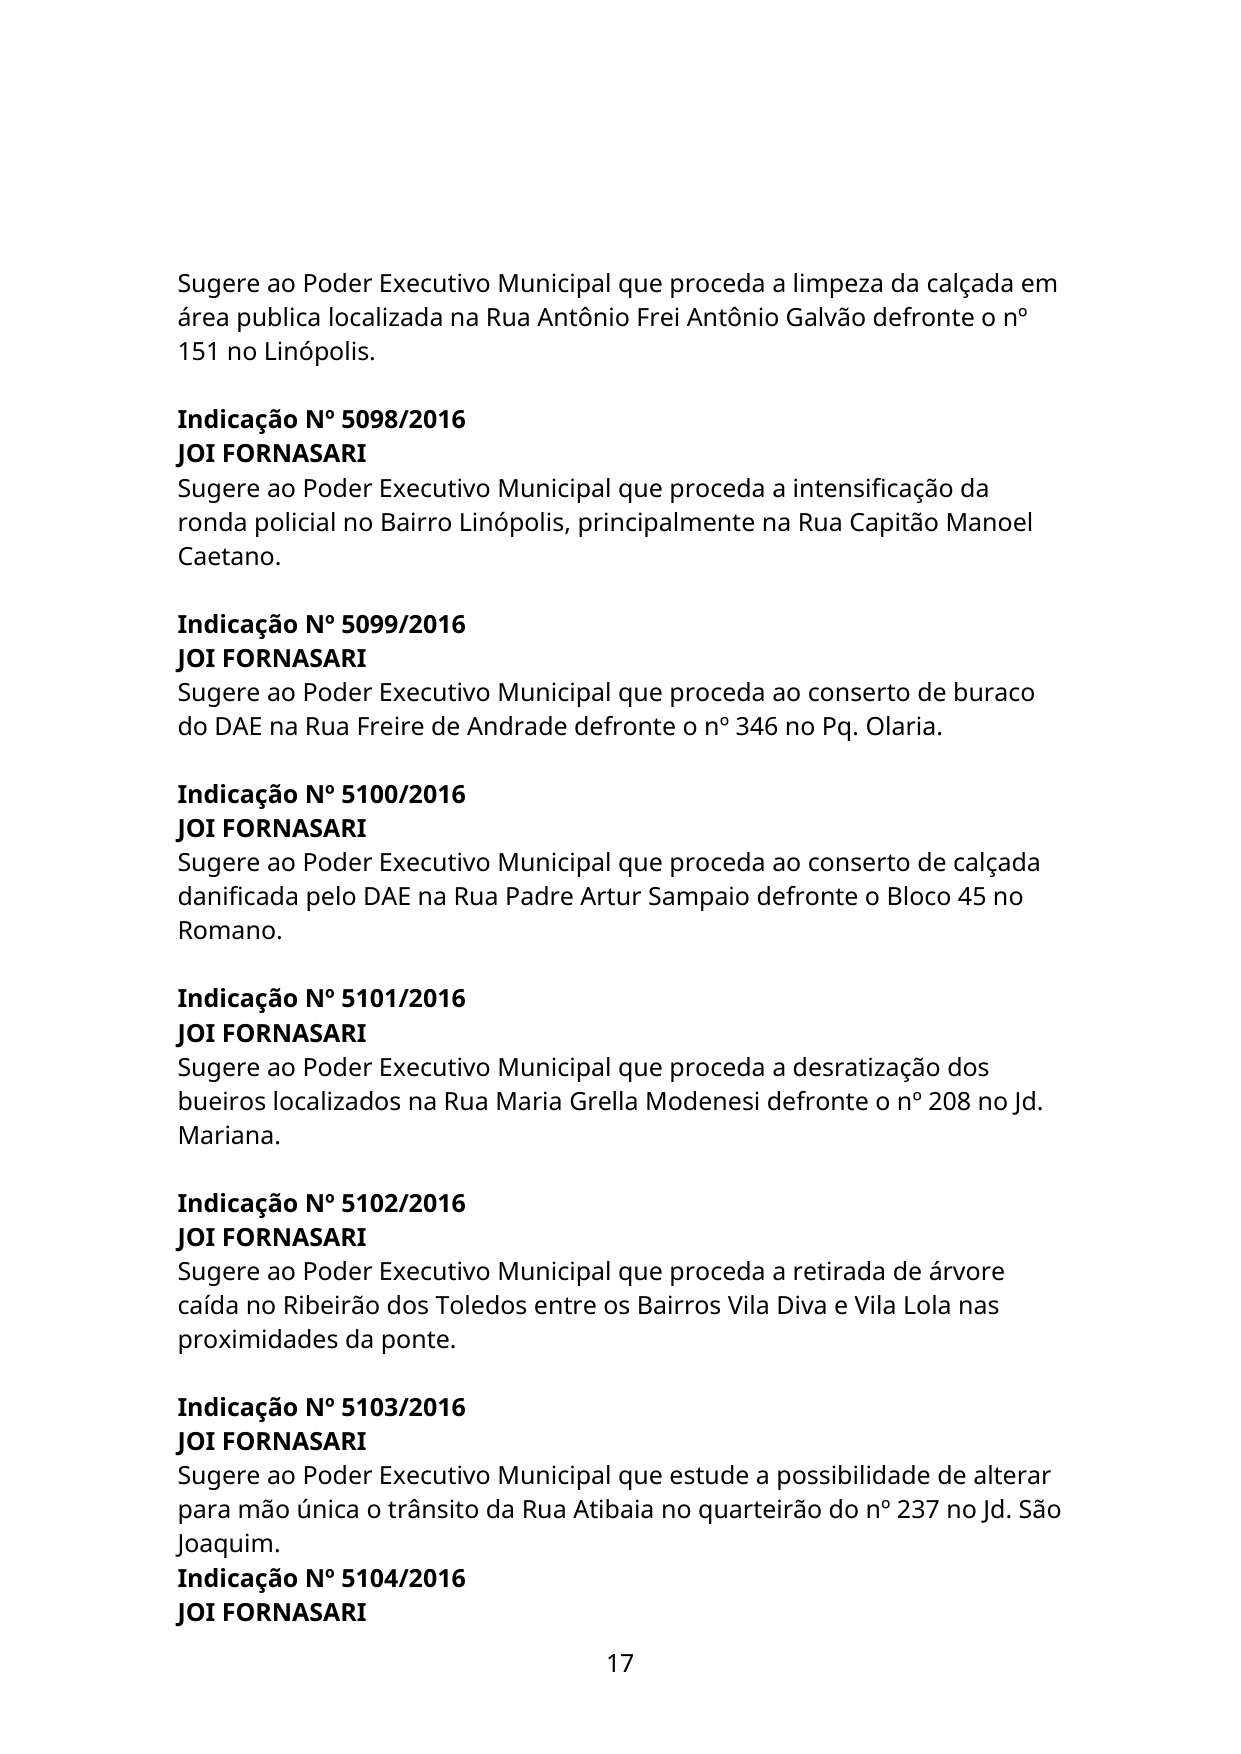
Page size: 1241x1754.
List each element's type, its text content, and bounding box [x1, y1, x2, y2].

text Indicação Nº 5102/2016 [177, 1186, 1063, 1219]
text JOI FORNASARI [177, 1424, 1063, 1458]
text Sugere ao Poder Executivo Municipal que proceda a retirada de árvore caída no Ribeirão dos Toledos entre os Bairros Vila Diva e Vila Lola nas proximidades da ponte. [177, 1254, 1063, 1356]
text Indicação Nº 5098/2016 [177, 402, 1063, 436]
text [177, 1458, 1063, 1560]
text JOI FORNASARI [177, 1594, 1063, 1628]
text JOI FORNASARI [177, 1015, 1063, 1049]
text JOI FORNASARI [177, 436, 1063, 470]
text Indicação Nº 5103/2016 [177, 1390, 1063, 1424]
text JOI FORNASARI [177, 811, 1063, 845]
text Indicação Nº 5104/2016 [177, 1560, 1063, 1594]
text Indicação Nº 5099/2016 [177, 606, 1063, 641]
text Sugere ao Poder Executivo Municipal que proceda a intensificação da ronda policial no Bairro Linópolis, principalmente na Rua Capitão Manoel Caetano. [177, 470, 1063, 572]
text JOI FORNASARI [177, 1219, 1063, 1254]
text Sugere ao Poder Executivo Municipal que proceda ao conserto de calçada danificada pelo DAE na Rua Padre Artur Sampaio defronte o Bloco 45 no Romano. [177, 845, 1063, 947]
text Sugere ao Poder Executivo Municipal que proceda a desratização dos bueiros localizados na Rua Maria Grella Modenesi defronte o nº 208 no Jd. Mariana. [177, 1049, 1063, 1151]
text Indicação Nº 5100/2016 [177, 777, 1063, 811]
text Indicação Nº 5101/2016 [177, 981, 1063, 1015]
text Sugere ao Poder Executivo Municipal que proceda ao conserto de buraco do DAE na Rua Freire de Andrade defronte o nº 346 no Pq. Olaria. [177, 674, 1063, 743]
text Sugere ao Poder Executivo Municipal que proceda a limpeza da calçada em área publica localizada na Rua Antônio Frei Antônio Galvão defronte o nº 151 no Linópolis. [177, 266, 1063, 368]
text JOI FORNASARI [177, 641, 1063, 674]
